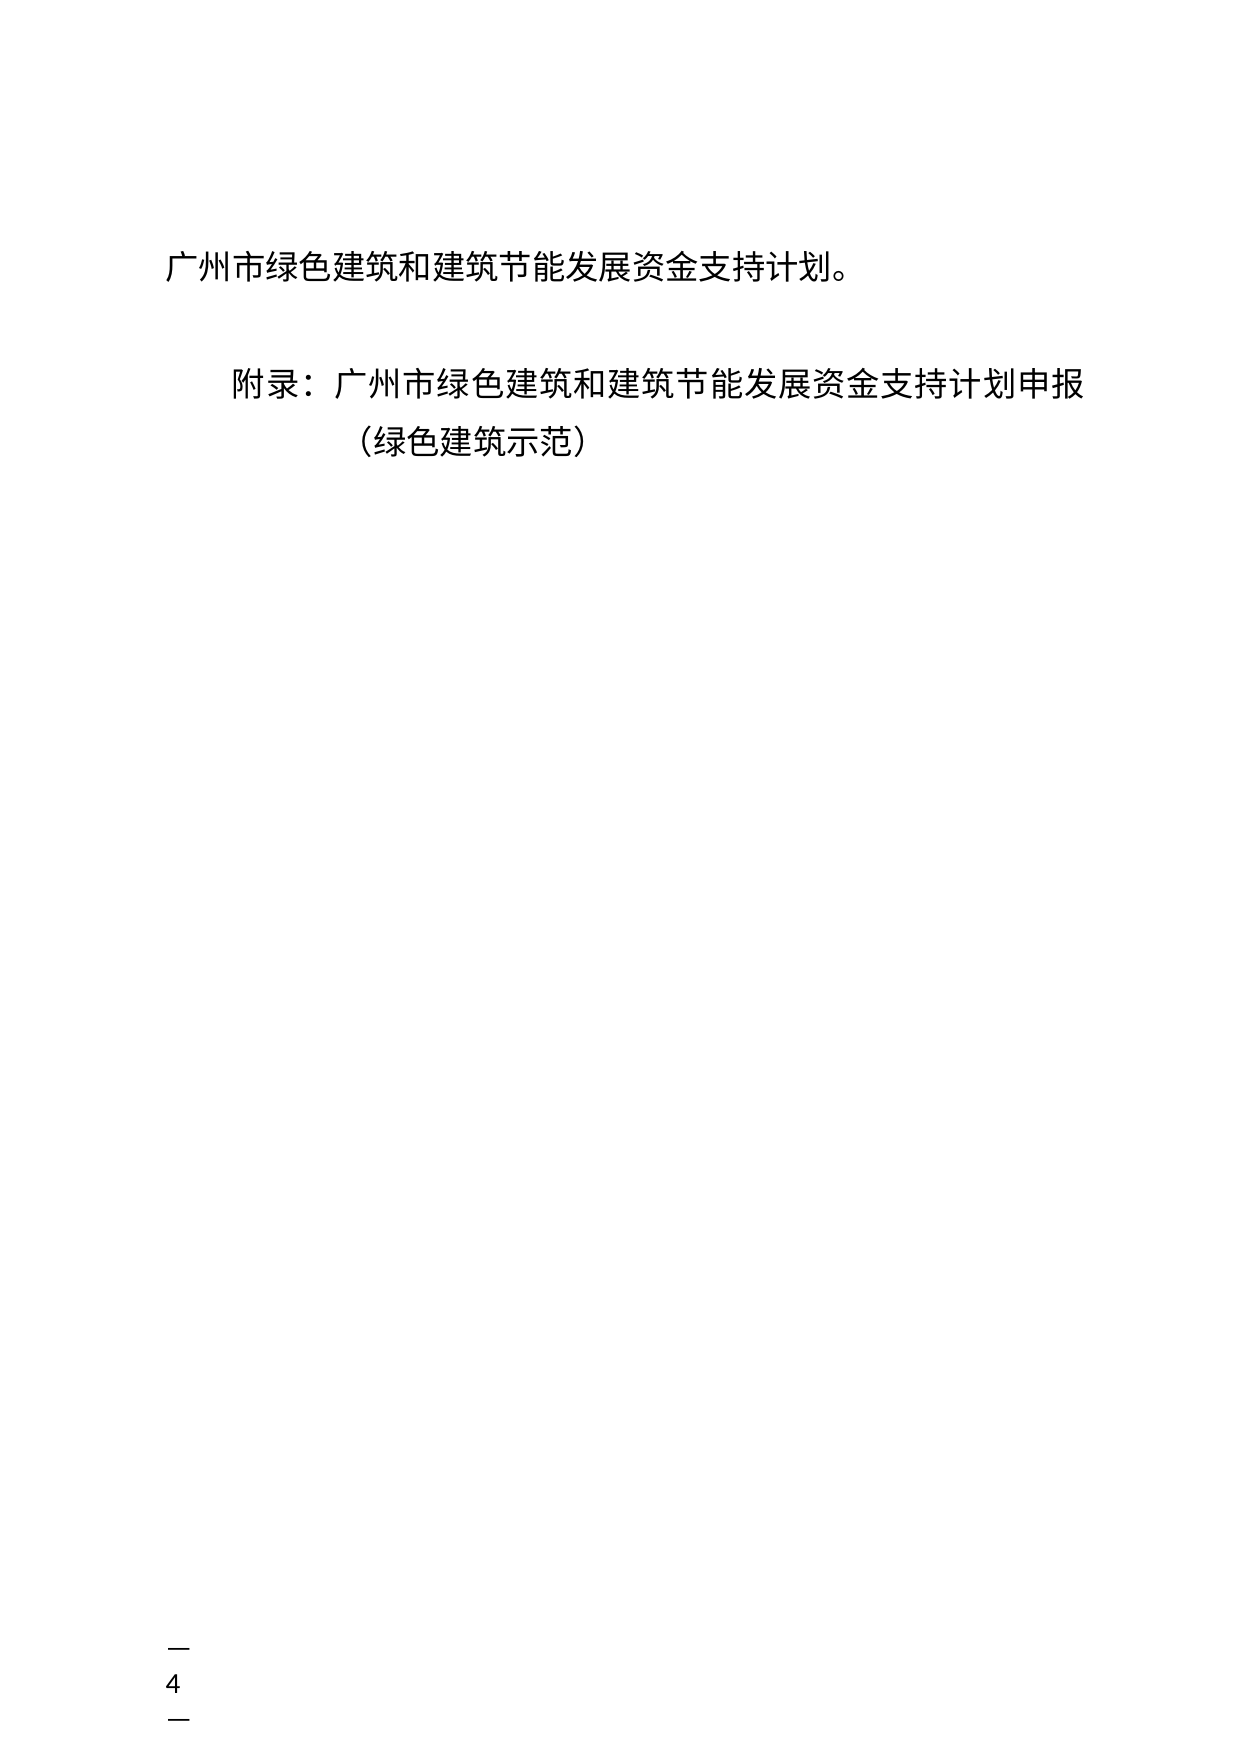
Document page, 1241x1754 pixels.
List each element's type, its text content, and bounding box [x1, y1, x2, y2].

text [165, 233, 1087, 291]
text 附录：广州市绿色建筑和建筑节能发展资金支持计划申报（绿色建筑示范） [232, 349, 1087, 466]
